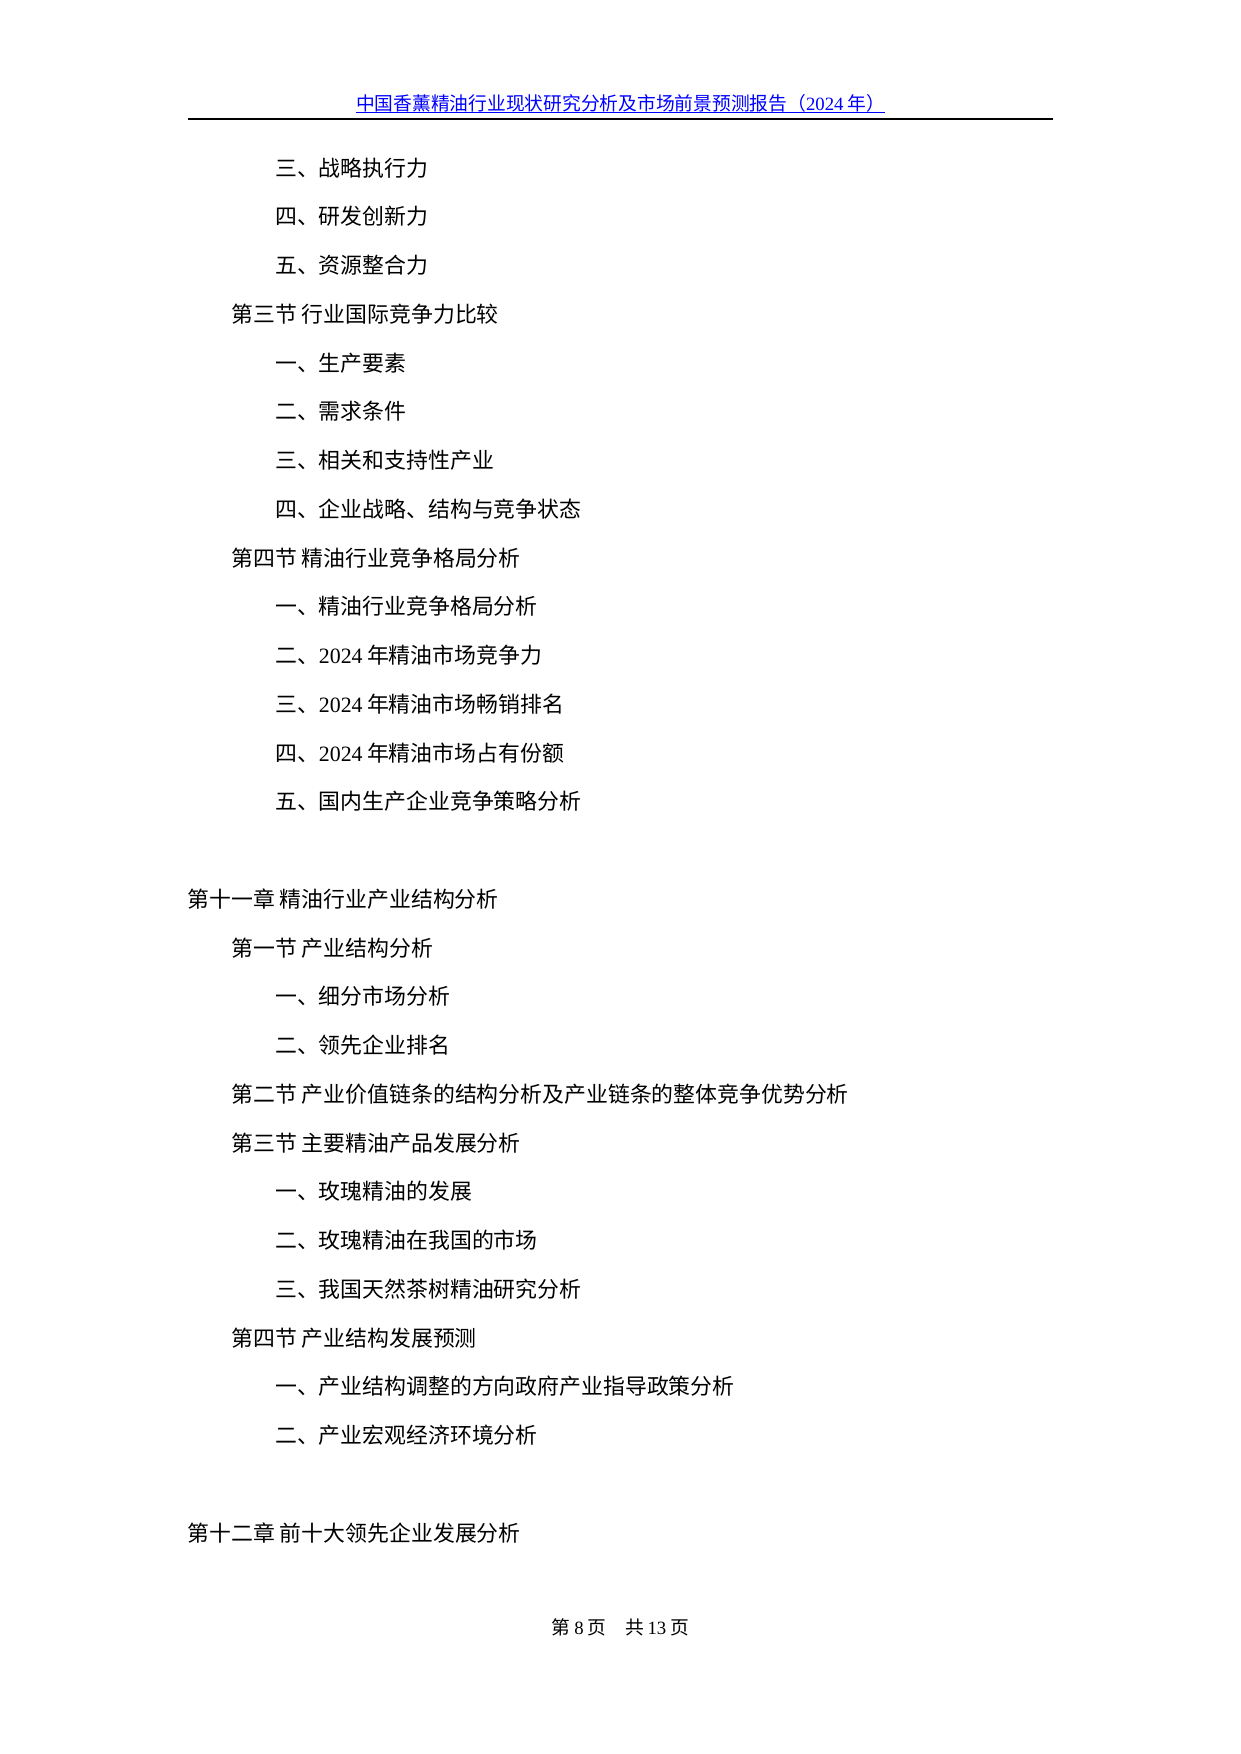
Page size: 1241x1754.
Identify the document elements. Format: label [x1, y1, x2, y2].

text [187, 150, 1053, 1548]
